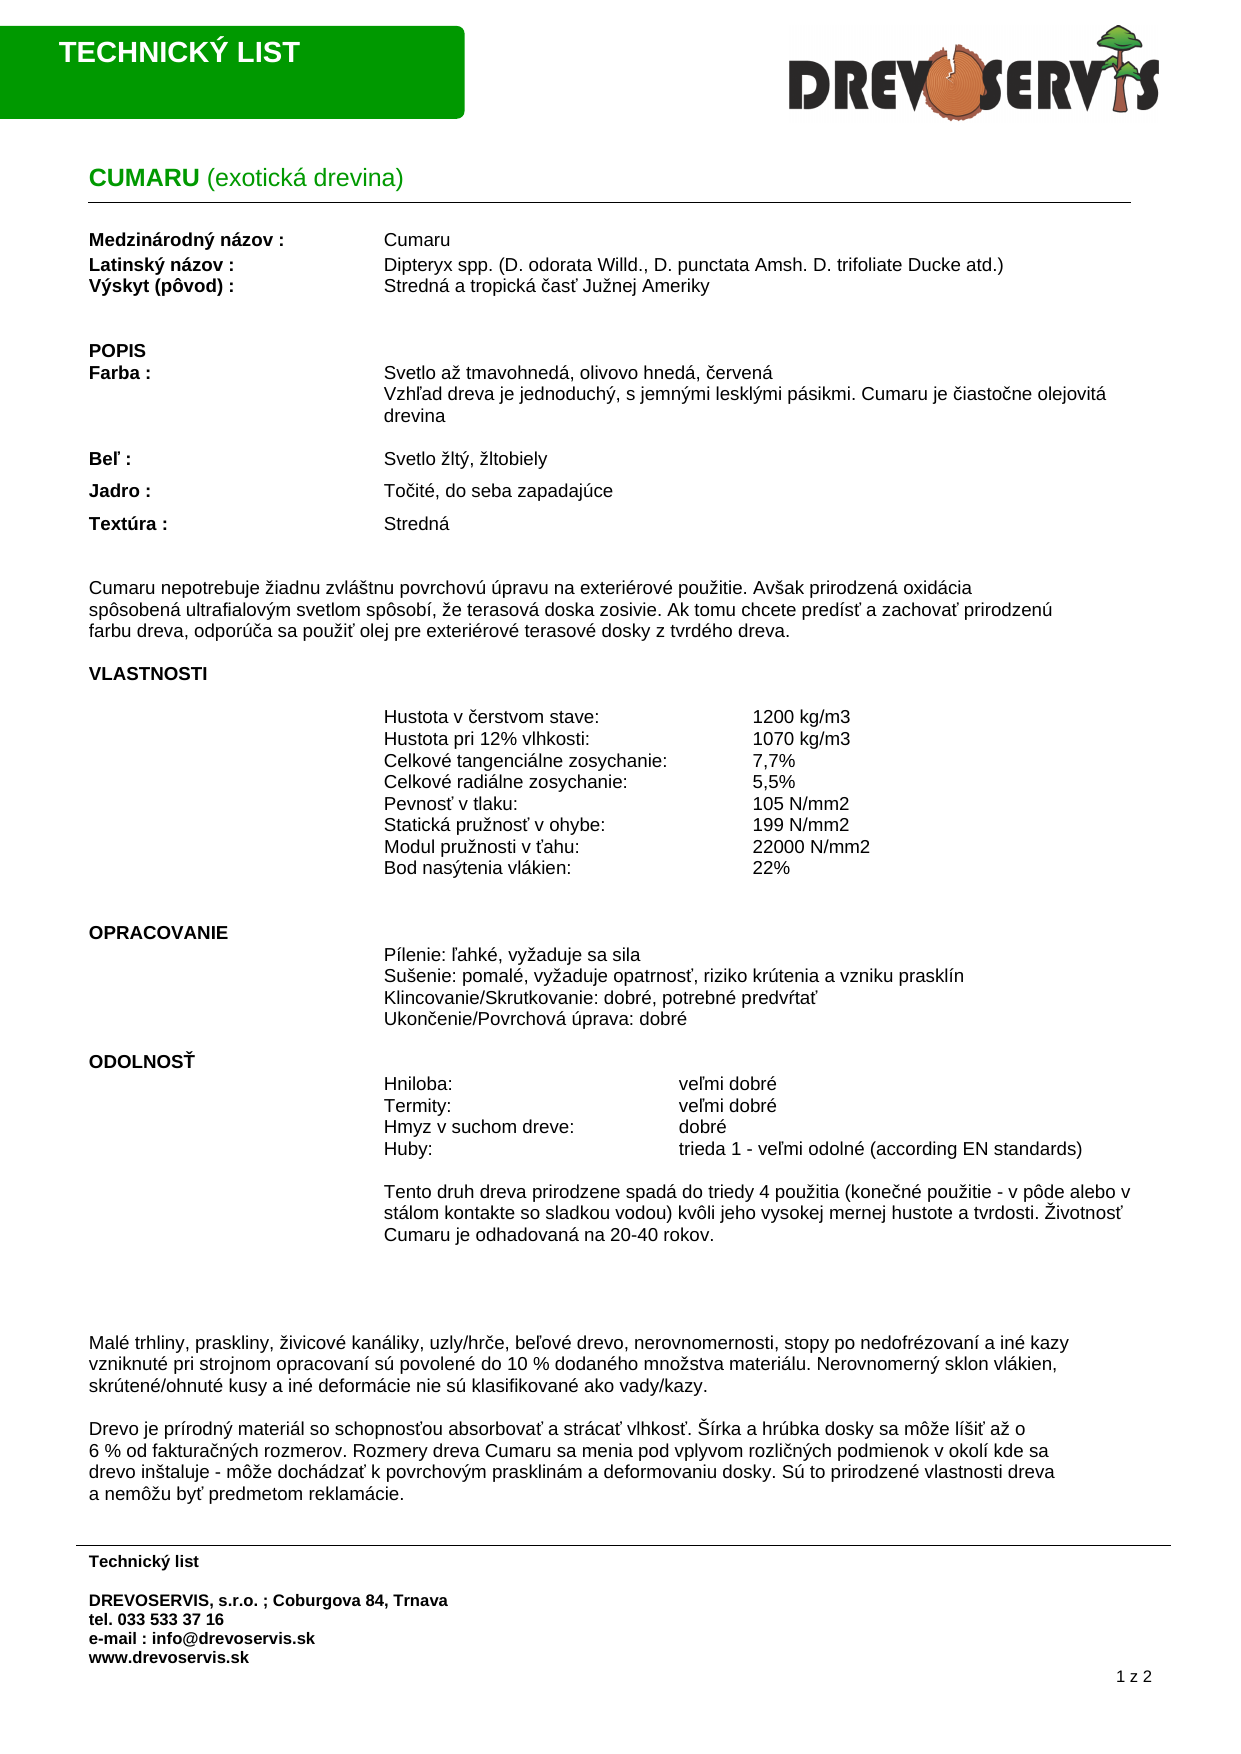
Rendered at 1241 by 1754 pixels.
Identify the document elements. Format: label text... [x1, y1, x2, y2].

text skrútené/ohnuté kusy a iné deformácie nie sú klasifikované ako vady/kazy. [89, 1375, 1152, 1396]
text ODOLNOSŤ [89, 1051, 1152, 1073]
text Farba : Svetlo až tmavohnedá, olivovo hnedá, červená [89, 361, 1152, 383]
text Hustota v čerstvom stave: 1200 kg/m3 [310, 706, 1152, 728]
text Vzhľad dreva je jednoduchý, s jemnými lesklými pásikmi. Cumaru je čiastočne olejovitá drevina [384, 383, 1152, 426]
text a nemôžu byť predmetom reklamácie. [89, 1482, 1152, 1504]
text CUMARU (exotická drevina) [89, 163, 1152, 192]
text OPRACOVANIE [89, 922, 1152, 943]
text Medzinárodný názov : Cumaru [89, 229, 1152, 250]
text Latinský názov : Dipteryx spp. (D. odorata Willd., D. punctata Amsh. D. trifoliate Ducke atd.) [89, 254, 1152, 275]
text vzniknuté pri strojnom opracovaní sú povolené do 10 % dodaného množstva materiálu. Nerovnomerný sklon vlákien, [89, 1353, 1152, 1375]
text Beľ : Svetlo žltý, žltobiely [89, 448, 1152, 469]
text Cumaru nepotrebuje žiadnu zvláštnu povrchovú úpravu na exteriérové použitie. Avšak prirodzená oxidácia [89, 577, 1152, 598]
text Hustota pri 12% vlhkosti: 1070 kg/m3 [310, 728, 1152, 749]
text Tento druh dreva prirodzene spadá do triedy 4 použitia (konečné použitie - v pôde alebo v stálom kontakte so sladkou vodou) kvôli jeho vysokej mernej hustote a tvrdosti. Životnosť Cumaru je odhadovaná na 20-40 rokov. [384, 1181, 1152, 1245]
text spôsobená ultrafialovým svetlom spôsobí, že terasová doska zosivie. Ak tomu chcete predísť a zachovať prirodzenú [89, 598, 1152, 620]
text 6 % od fakturačných rozmerov. Rozmery dreva Cumaru sa menia pod vplyvom rozličných podmienok v okolí kde sa [89, 1439, 1152, 1461]
text Drevo je prírodný materiál so schopnosťou absorbovať a strácať vlhkosť. Šírka a hrúbka dosky sa môže líšiť až o [89, 1418, 1152, 1439]
text VLASTNOSTI [89, 663, 1152, 685]
text Pevnosť v tlaku: 105 N/mm2 [310, 792, 1152, 814]
text Jadro : Točité, do seba zapadajúce [89, 480, 1152, 502]
text Textúra : Stredná [89, 512, 1152, 534]
text Výskyt (pôvod) : Stredná a tropická časť Južnej Ameriky [89, 275, 1152, 297]
text Hmyz v suchom dreve: dobré [310, 1116, 1152, 1137]
text Celkové tangenciálne zosychanie: 7,7% [310, 749, 1152, 771]
text farbu dreva, odporúča sa použiť olej pre exteriérové terasové dosky z tvrdého dreva. [89, 620, 1152, 642]
text Bod nasýtenia vlákien: 22% [310, 857, 1152, 879]
text Modul pružnosti v ťahu: 22000 N/mm2 [384, 836, 1152, 857]
text Celkové radiálne zosychanie: 5,5% [310, 771, 1152, 792]
text drevo inštaluje - môže dochádzať k povrchovým prasklinám a deformovaniu dosky. Sú to prirodzené vlastnosti dreva [89, 1461, 1152, 1482]
text Ukončenie/Povrchová úprava: dobré [310, 1008, 1152, 1030]
text Huby: trieda 1 - veľmi odolné (according EN standards) [310, 1137, 1152, 1159]
text POPIS [89, 340, 1152, 361]
text Hniloba: veľmi dobré [310, 1073, 1152, 1094]
text Malé trhliny, praskliny, živicové kanáliky, uzly/hrče, beľové drevo, nerovnomernosti, stopy po nedofrézovaní a iné kazy [89, 1332, 1152, 1353]
text Statická pružnosť v ohybe: 199 N/mm2 [310, 814, 1152, 836]
text Klincovanie/Skrutkovanie: dobré, potrebné predvŕtať [310, 987, 1152, 1008]
text Sušenie: pomalé, vyžaduje opatrnosť, riziko krútenia a vzniku prasklín [310, 965, 1152, 987]
text Termity: veľmi dobré [310, 1094, 1152, 1116]
text Pílenie: ľahké, vyžaduje sa sila [310, 943, 1152, 965]
